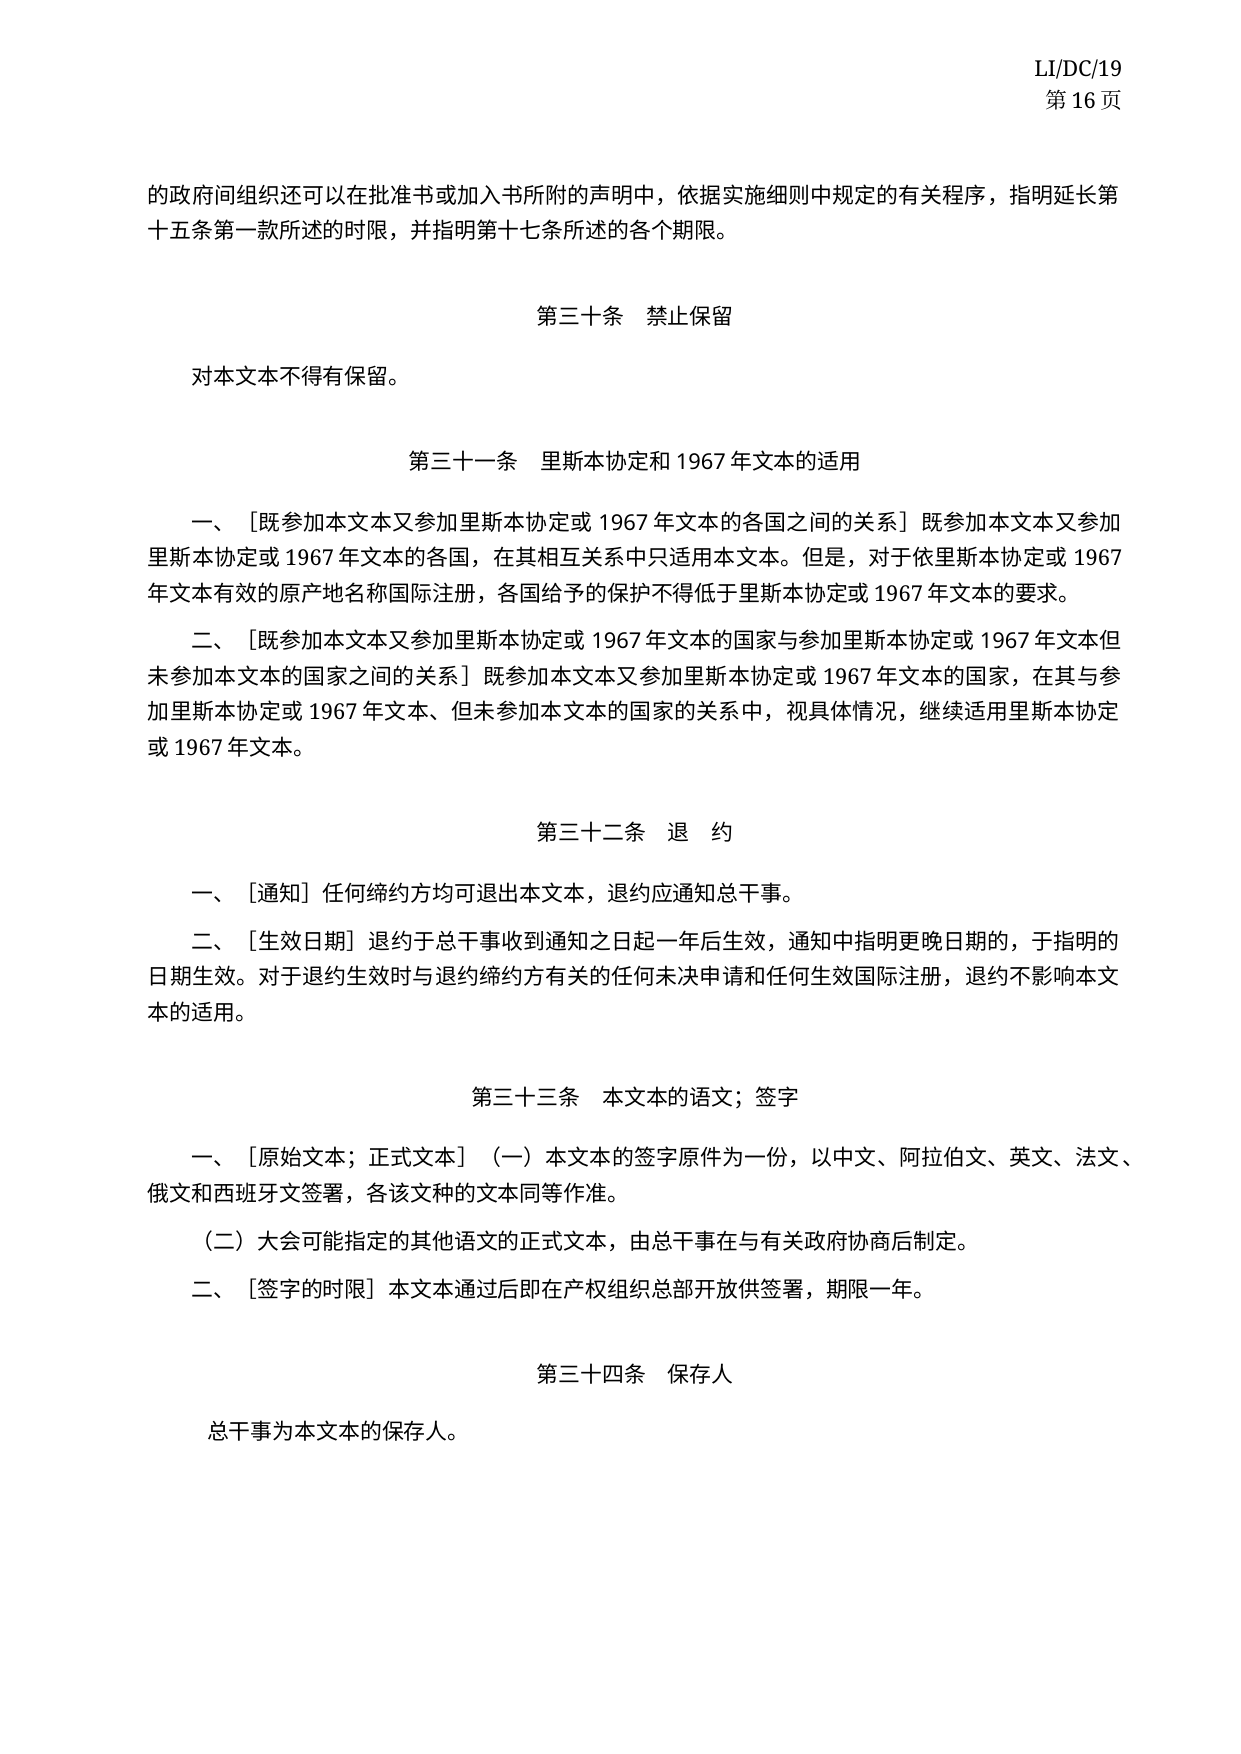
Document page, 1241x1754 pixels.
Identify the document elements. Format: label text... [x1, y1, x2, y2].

text 第三十条 禁止保留 [148, 295, 1122, 330]
text 第三十二条 退 约 [148, 812, 1122, 847]
text 一、［原始文本；正式文本］（一）本文本的签字原件为一份，以中文、阿拉伯文、英文、法文、俄文和西班牙文签署，各该文种的文本同等作准。 [148, 1137, 1122, 1207]
text 对本文本不得有保留。 [148, 355, 1122, 391]
text 二、［既参加本文本又参加里斯本协定或1967年文本的国家与参加里斯本协定或1967年文本但未参加本文本的国家之间的关系］既参加本文本又参加里斯本协定或1967年文本的国家，在其与参加里斯本协定或1967年文本、但未参加本文本的国家的关系中，视具体情况，继续适用里斯本协定或1967年文本。 [148, 620, 1122, 762]
text 第三十三条 本文本的语文；签字 [148, 1076, 1122, 1112]
text 二、［签字的时限］本文本通过后即在产权组织总部开放供签署，期限一年。 [148, 1268, 1122, 1303]
text 一、［通知］任何缔约方均可退出本文本，退约应通知总干事。 [148, 872, 1122, 907]
text 总干事为本文本的保存人。 [148, 1414, 1122, 1445]
text 二、［生效日期］退约于总干事收到通知之日起一年后生效，通知中指明更晚日期的，于指明的日期生效。对于退约生效时与退约缔约方有关的任何未决申请和任何生效国际注册，退约不影响本文本的适用。 [148, 920, 1122, 1026]
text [148, 174, 1122, 245]
text （二）大会可能指定的其他语文的正式文本，由总干事在与有关政府协商后制定。 [148, 1220, 1122, 1255]
text 一、［既参加本文本又参加里斯本协定或1967年文本的各国之间的关系］既参加本文本又参加里斯本协定或1967年文本的各国，在其相互关系中只适用本文本。但是，对于依里斯本协定或1967年文本有效的原产地名称国际注册，各国给予的保护不得低于里斯本协定或1967年文本的要求。 [148, 501, 1122, 607]
text 第三十一条 里斯本协定和1967年文本的适用 [148, 441, 1122, 476]
text 第三十四条 保存人 [148, 1353, 1122, 1389]
